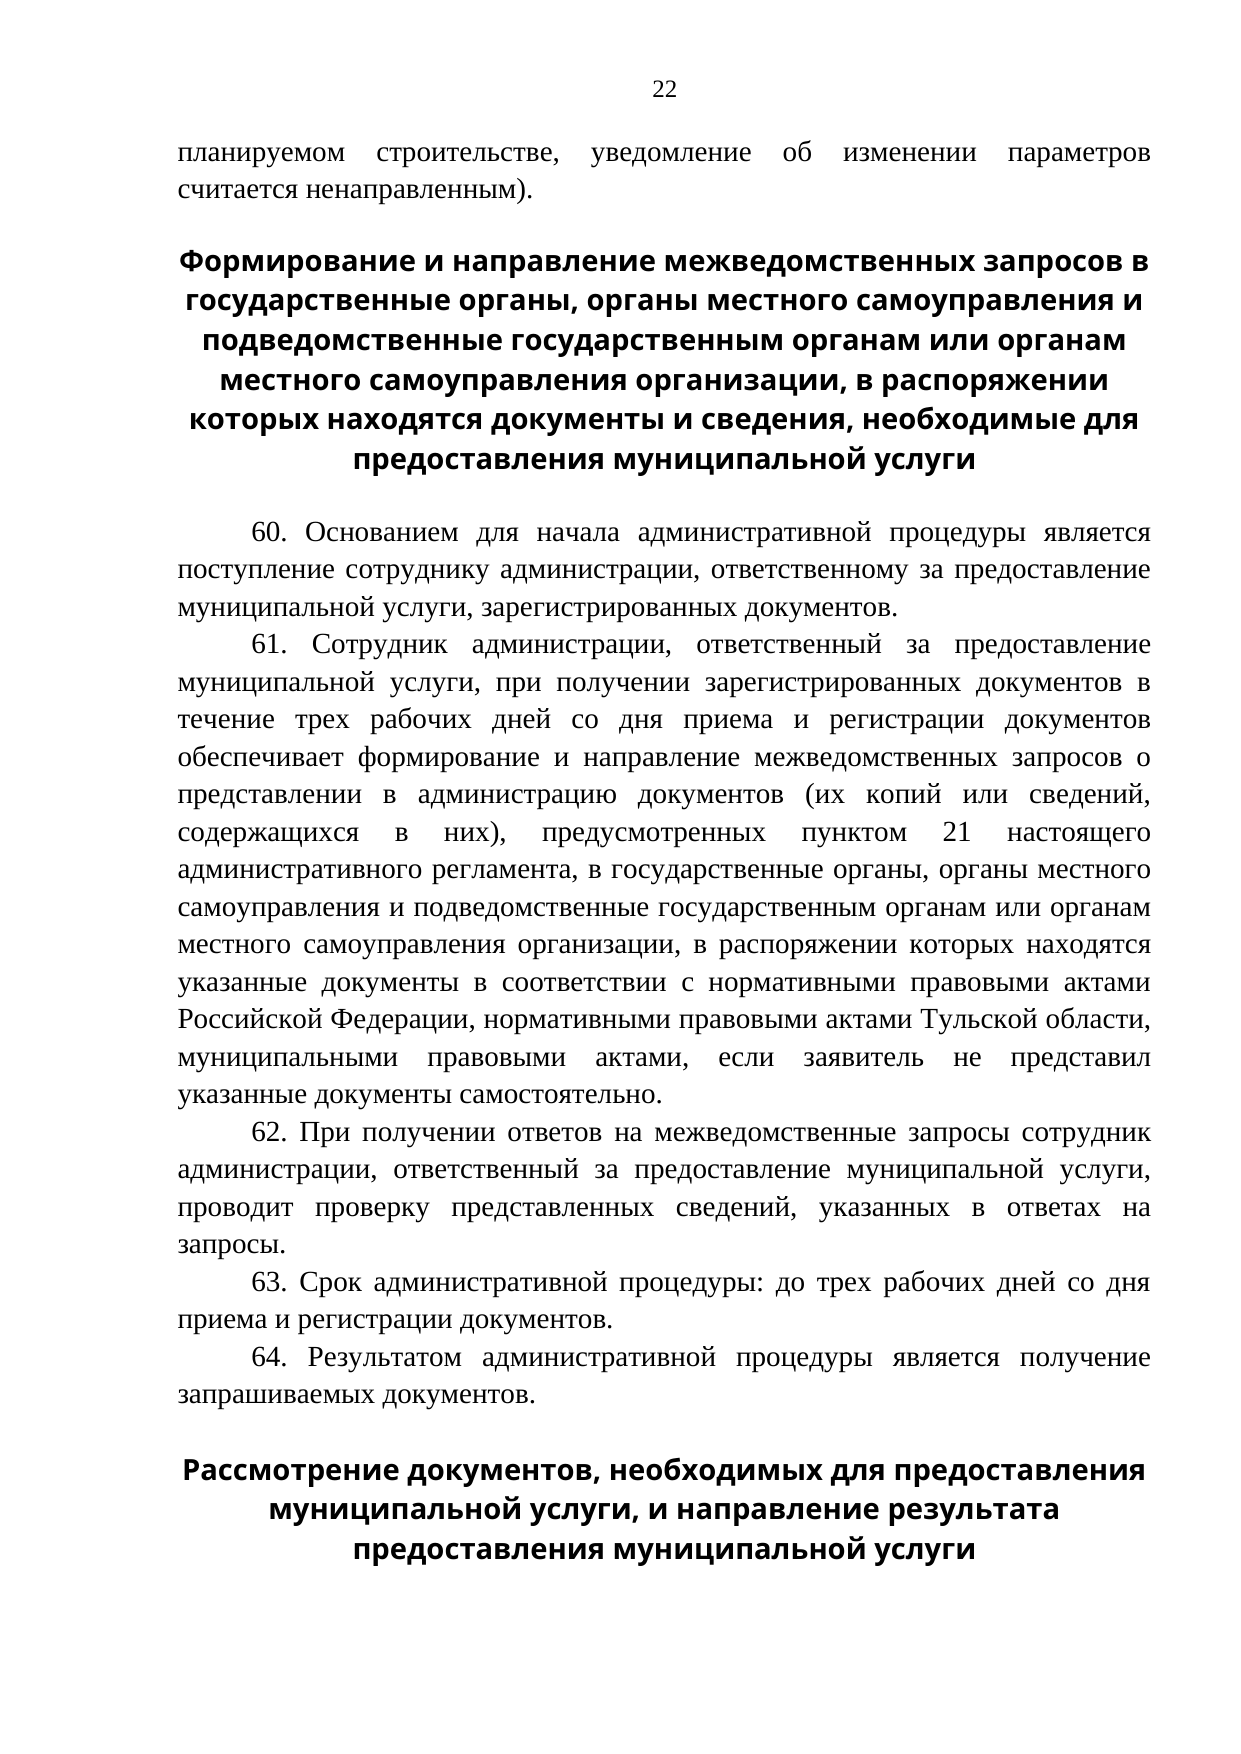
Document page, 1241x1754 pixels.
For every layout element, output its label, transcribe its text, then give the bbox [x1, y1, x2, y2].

text 60. Основанием для начала административной процедуры является поступление сотруднику администрации, ответственному за предоставление муниципальной услуги, зарегистрированных документов. [177, 511, 1152, 624]
text 62. При получении ответов на межведомственные запросы сотрудник администрации, ответственный за предоставление муниципальной услуги, проводит проверку представленных сведений, указанных в ответах на запросы. [177, 1111, 1152, 1261]
text 64. Результатом административной процедуры является получение запрашиваемых документов. [177, 1336, 1152, 1411]
text Рассмотрение документов, необходимых для предоставления муниципальной услуги, и направление результата предоставления муниципальной услуги [177, 1449, 1152, 1568]
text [177, 131, 1152, 206]
text Формирование и направление межведомственных запросов в государственные органы, органы местного самоуправления и подведомственные государственным органам или органам местного самоуправления организации, в распоряжении которых находятся документы и сведения, необходимые для предоставления муниципальной услуги [177, 240, 1152, 478]
text 61. Сотрудник администрации, ответственный за предоставление муниципальной услуги, при получении зарегистрированных документов в течение трех рабочих дней со дня приема и регистрации документов обеспечивает формирование и направление межведомственных запросов о представлении в администрацию документов (их копий или сведений, содержащихся в них), предусмотренных пунктом 21 настоящего административного регламента, в государственные органы, органы местного самоуправления и подведомственные государственным органам или органам местного самоуправления организации, в распоряжении которых находятся указанные документы в соответствии с нормативными правовыми актами Российской Федерации, нормативными правовыми актами Тульской области, муниципальными правовыми актами, если заявитель не представил указанные документы самостоятельно. [177, 624, 1152, 1111]
text 63. Срок административной процедуры: до трех рабочих дней со дня приема и регистрации документов. [177, 1261, 1152, 1336]
